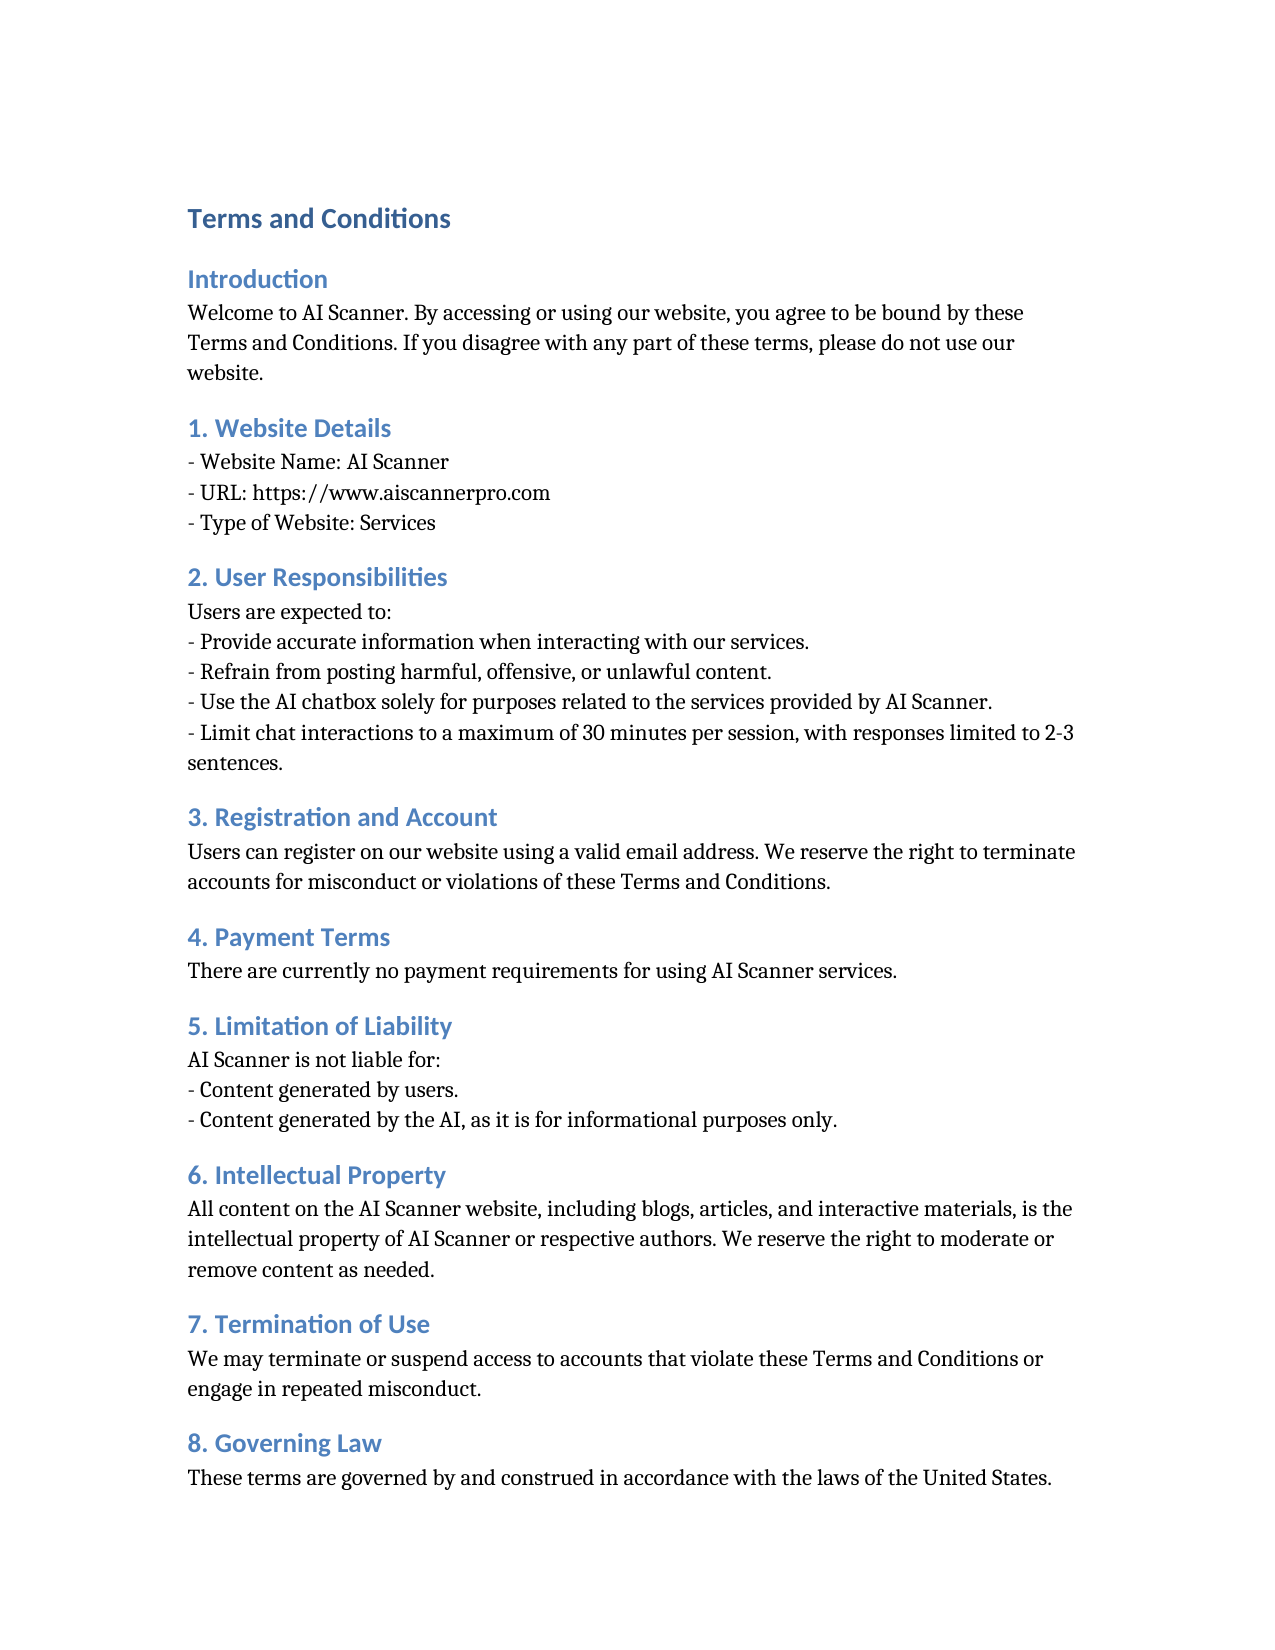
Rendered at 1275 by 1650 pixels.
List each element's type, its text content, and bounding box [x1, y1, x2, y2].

text We may terminate or suspend access to accounts that violate these Terms and Conditions or engage in repeated misconduct. [187, 1345, 1087, 1402]
subtitle Terms and Conditions [187, 200, 1087, 236]
subtitle 5. Limitation of Liability [187, 1009, 1087, 1042]
subtitle 4. Payment Terms [187, 920, 1087, 953]
subtitle Introduction [187, 262, 1087, 295]
subtitle 7. Termination of Use [187, 1307, 1087, 1340]
text Users are expected to: - Provide accurate information when interacting with our services. - Refrain from posting harmful, offensive, or unlawful content. - Use the AI chatbox solely for purposes related to the services provided by AI Scanner. - Limit chat interactions to a maximum of 30 minutes per session, with responses limited to 2-3 sentences. [187, 598, 1087, 776]
text These terms are governed by and construed in accordance with the laws of the United States. [187, 1464, 1087, 1491]
subtitle 8. Governing Law [187, 1427, 1087, 1459]
subtitle 2. User Responsibilities [187, 561, 1087, 593]
text All content on the AI Scanner website, including blogs, articles, and interactive materials, is the intellectual property of AI Scanner or respective authors. We reserve the right to moderate or remove content as needed. [187, 1196, 1087, 1283]
text There are currently no payment requirements for using AI Scanner services. [187, 958, 1087, 984]
subtitle 1. Website Details [187, 411, 1087, 444]
text AI Scanner is not liable for: - Content generated by users. - Content generated by the AI, as it is for informational purposes only. [187, 1047, 1087, 1133]
text - Website Name: AI Scanner - URL: https://www.aiscannerpro.com - Type of Website: Services [187, 449, 1087, 536]
subtitle 6. Intellectual Property [187, 1158, 1087, 1191]
text Welcome to AI Scanner. By accessing or using our website, you agree to be bound by these Terms and Conditions. If you disagree with any part of these terms, please do not use our website. [187, 300, 1087, 386]
subtitle 3. Registration and Account [187, 801, 1087, 833]
text Users can register on our website using a valid email address. We reserve the right to terminate accounts for misconduct or violations of these Terms and Conditions. [187, 838, 1087, 895]
